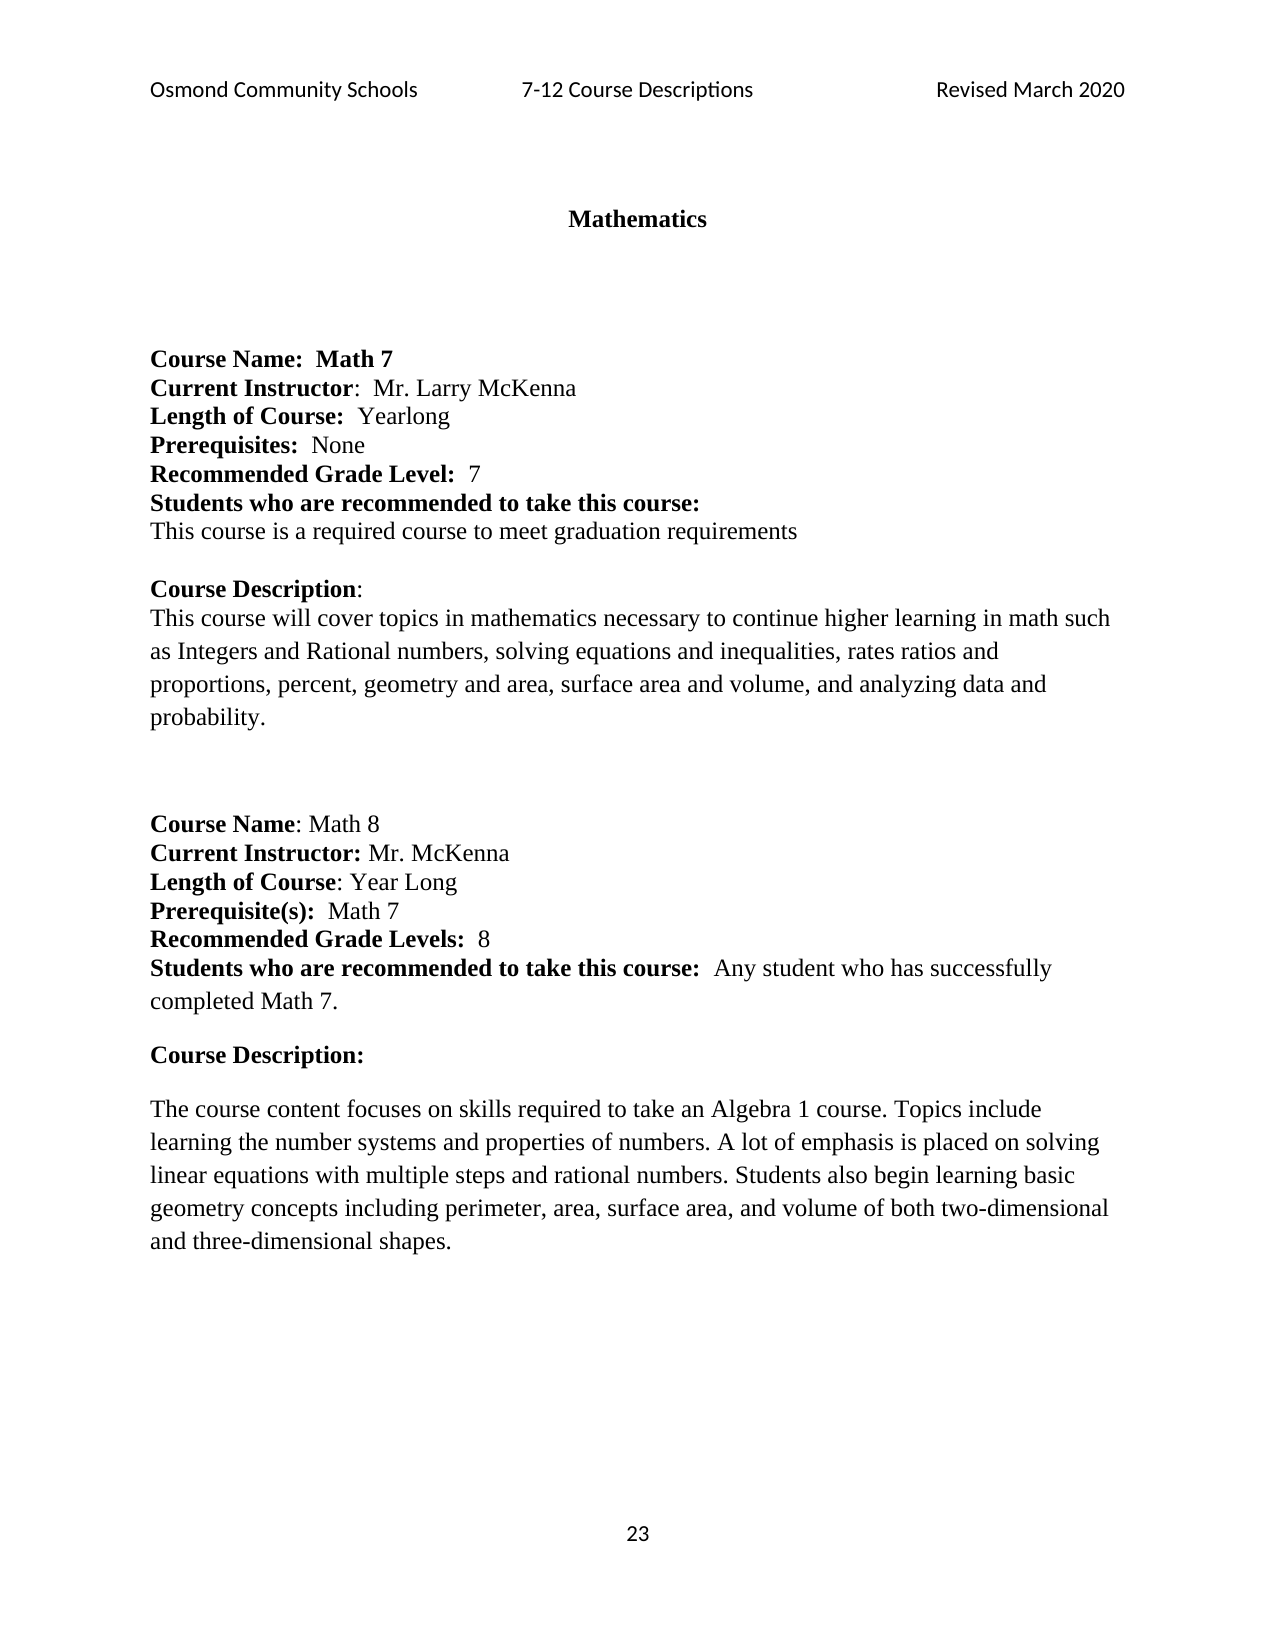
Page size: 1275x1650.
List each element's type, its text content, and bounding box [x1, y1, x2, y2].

text Course Description: [150, 574, 1125, 603]
text Course Name: Math 7 [150, 344, 1125, 373]
text Recommended Grade Levels: 8 [150, 924, 1125, 953]
text Recommended Grade Level: 7 [150, 459, 1125, 488]
text This course will cover topics in mathematics necessary to continue higher learning in math such as Integers and Rational numbers, solving equations and inequalities, rates ratios and proportions, percent, geometry and area, surface area and volume, and analyzing data and probability. [150, 603, 1125, 731]
text Length of Course: Year Long [150, 867, 1125, 896]
text This course is a required course to meet graduation requirements [150, 516, 1125, 545]
text Prerequisite(s): Math 7 [150, 896, 1125, 924]
text Length of Course: Yearlong [150, 401, 1125, 430]
text Course Name: Math 8 [150, 809, 1125, 838]
text Prerequisites: None [150, 430, 1125, 459]
text Current Instructor: Mr. Larry McKenna [150, 373, 1125, 401]
text Students who are recommended to take this course: Any student who has successfully completed Math 7. [150, 953, 1125, 1015]
text Course Description: [150, 1040, 1125, 1069]
text The course content focuses on skills required to take an Algebra 1 course. Topics include learning the number systems and properties of numbers. A lot of emphasis is placed on solving linear equations with multiple steps and rational numbers. Students also begin learning basic geometry concepts including perimeter, area, surface area, and volume of both two-dimensional and three-dimensional shapes. [150, 1094, 1125, 1255]
text Students who are recommended to take this course: [150, 488, 1125, 516]
text Mathematics [150, 204, 1125, 233]
text Current Instructor: Mr. McKenna [150, 838, 1125, 867]
